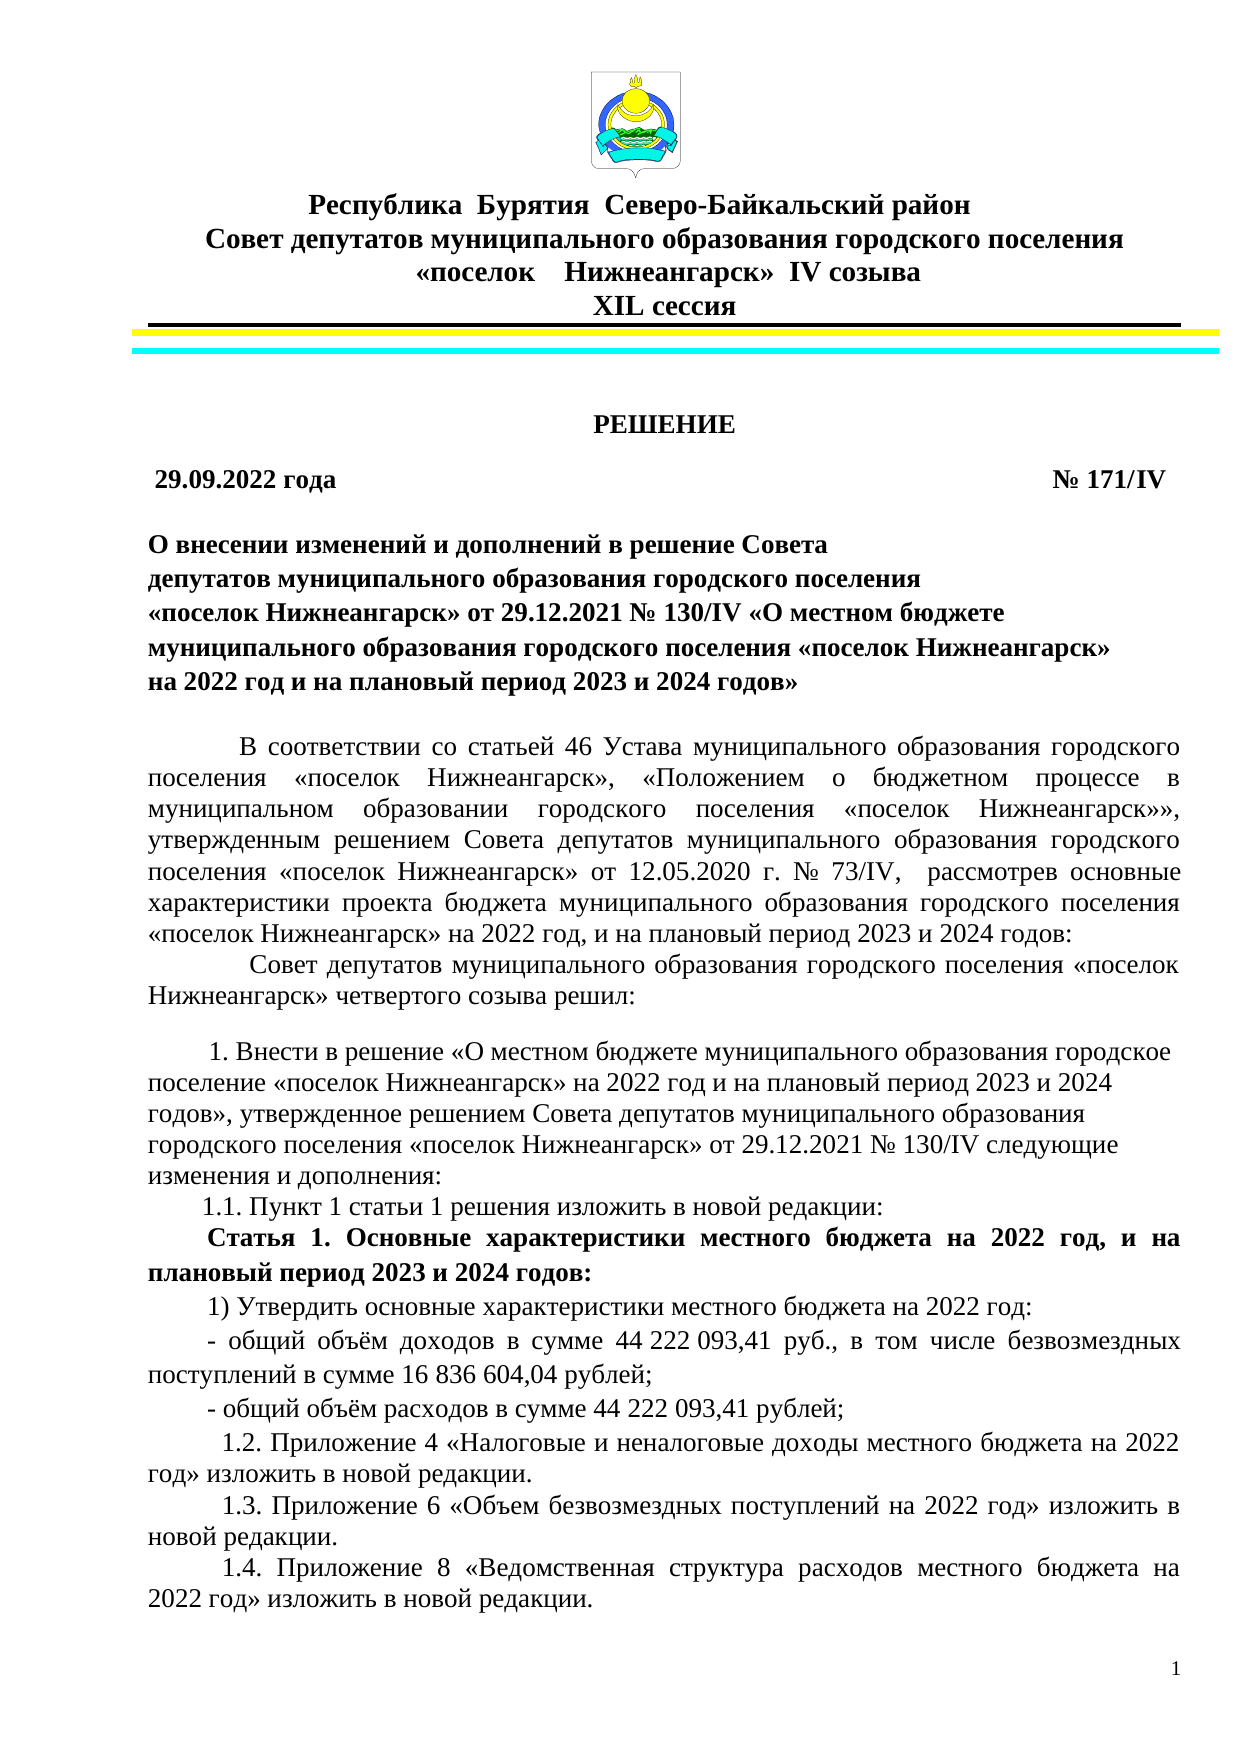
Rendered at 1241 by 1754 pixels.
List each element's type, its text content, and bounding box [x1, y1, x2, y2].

text О внесении изменений и дополнений в решение Совета [148, 528, 1181, 559]
text В соответствии со статьей 46 Устава муниципального образования городского поселения «поселок Нижнеангарск», «Положением о бюджетном процессе в муниципальном образовании городского поселения «поселок Нижнеангарск»», утвержденным решением Совета депутатов муниципального образования городского поселения «поселок Нижнеангарск» от 12.05.2020 г. № 73/IV, рассмотрев основные характеристики проекта бюджета муниципального образования городского поселения «поселок Нижнеангарск» на 2022 год, и на плановый период 2023 и 2024 годов: [148, 730, 1181, 948]
text «поселок Нижнеангарск» IV созыва [148, 254, 1181, 288]
text Совет депутатов муниципального образования городского поселения «поселок Нижнеангарск» четвертого созыва решил: [148, 948, 1181, 1011]
text депутатов муниципального образования городского поселения [148, 562, 1181, 593]
text «поселок Нижнеангарск» от 29.12.2021 № 130/IV «О местном бюджете муниципального образования городского поселения «поселок Нижнеангарск» [148, 597, 1181, 662]
text на 2022 год и на плановый период 2023 и 2024 годов» [148, 665, 1181, 696]
text Республика Бурятия Северо-Байкальский район [148, 187, 1181, 221]
text 29.09.2022 года № 171/IV [148, 463, 1181, 494]
text - общий объём доходов в сумме 44 222 093,41 руб., в том числе безвозмездных поступлений в сумме 16 836 604,04 рублей; [148, 1324, 1181, 1389]
text 1.3. Приложение 6 «Объем безвозмездных поступлений на 2022 год» изложить в новой редакции. [148, 1489, 1181, 1551]
text 1.1. Пункт 1 статьи 1 решения изложить в новой редакции: [148, 1190, 1181, 1221]
text - общий объём расходов в сумме 44 222 093,41 рублей; [148, 1392, 1181, 1423]
text РЕШЕНИЕ [148, 408, 1181, 439]
text 1) Утвердить основные характеристики местного бюджета на 2022 год: [148, 1290, 1181, 1321]
text 1. Внести в решение «О местном бюджете муниципального образования городское поселение «поселок Нижнеангарск» на 2022 год и на плановый период 2023 и 2024 годов», утвержденное решением Совета депутатов муниципального образования городского поселения «поселок Нижнеангарск» от 29.12.2021 № 130/IV следующие изменения и дополнения: [148, 1034, 1181, 1190]
text Статья 1. Основные характеристики местного бюджета на 2022 год, и на плановый период 2023 и 2024 годов: [148, 1221, 1181, 1287]
text XIL сессия [148, 288, 1181, 323]
text 1.2. Приложение 4 «Налоговые и неналоговые доходы местного бюджета на 2022 год» изложить в новой редакции. [148, 1426, 1181, 1489]
text Совет депутатов муниципального образования городского поселения [148, 221, 1181, 254]
text 1.4. Приложение 8 «Ведомственная структура расходов местного бюджета на 2022 год» изложить в новой редакции. [148, 1551, 1181, 1613]
